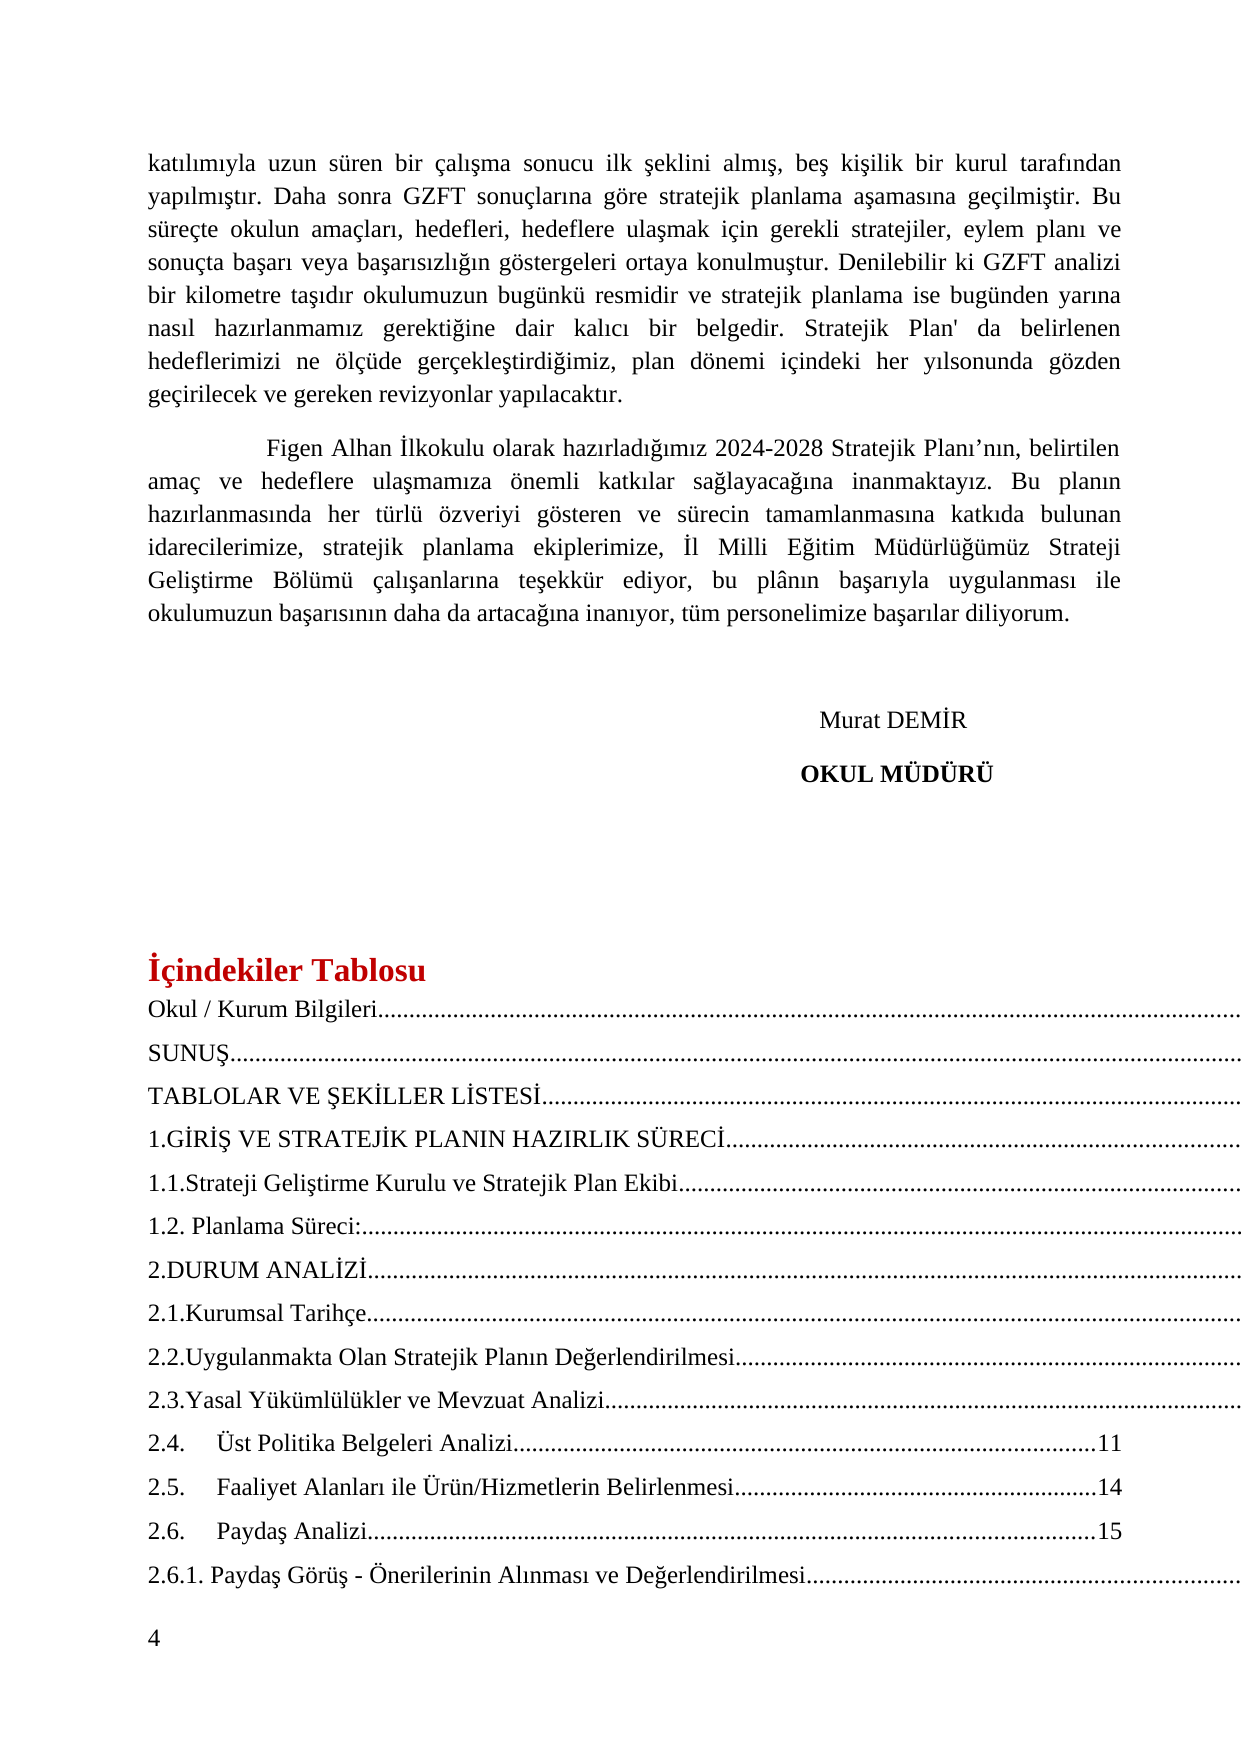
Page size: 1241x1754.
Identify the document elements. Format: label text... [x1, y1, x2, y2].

text OKUL MÜDÜRÜ [664, 759, 1122, 788]
text Figen Alhan İlkokulu olarak hazırladığımız 2024-2028 Stratejik Planı’nın, belirtilen amaç ve hedeflere ulaşmamıza önemli katkılar sağlayacağına inanmaktayız. Bu planın hazırlanmasında her türlü özveriyi gösteren ve sürecin tamamlanmasına katkıda bulunan idarecilerimize, stratejik planlama ekiplerimize, İl Milli Eğitim Müdürlüğümüz Strateji Geliştirme Bölümü çalışanlarına teşekkür ediyor, bu plânın başarıyla uygulanması ile okulumuzun başarısının daha da artacağına inanıyor, tüm personelimize başarılar diliyorum. [148, 433, 1122, 627]
text Murat DEMİR [590, 706, 1122, 734]
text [148, 148, 1122, 408]
